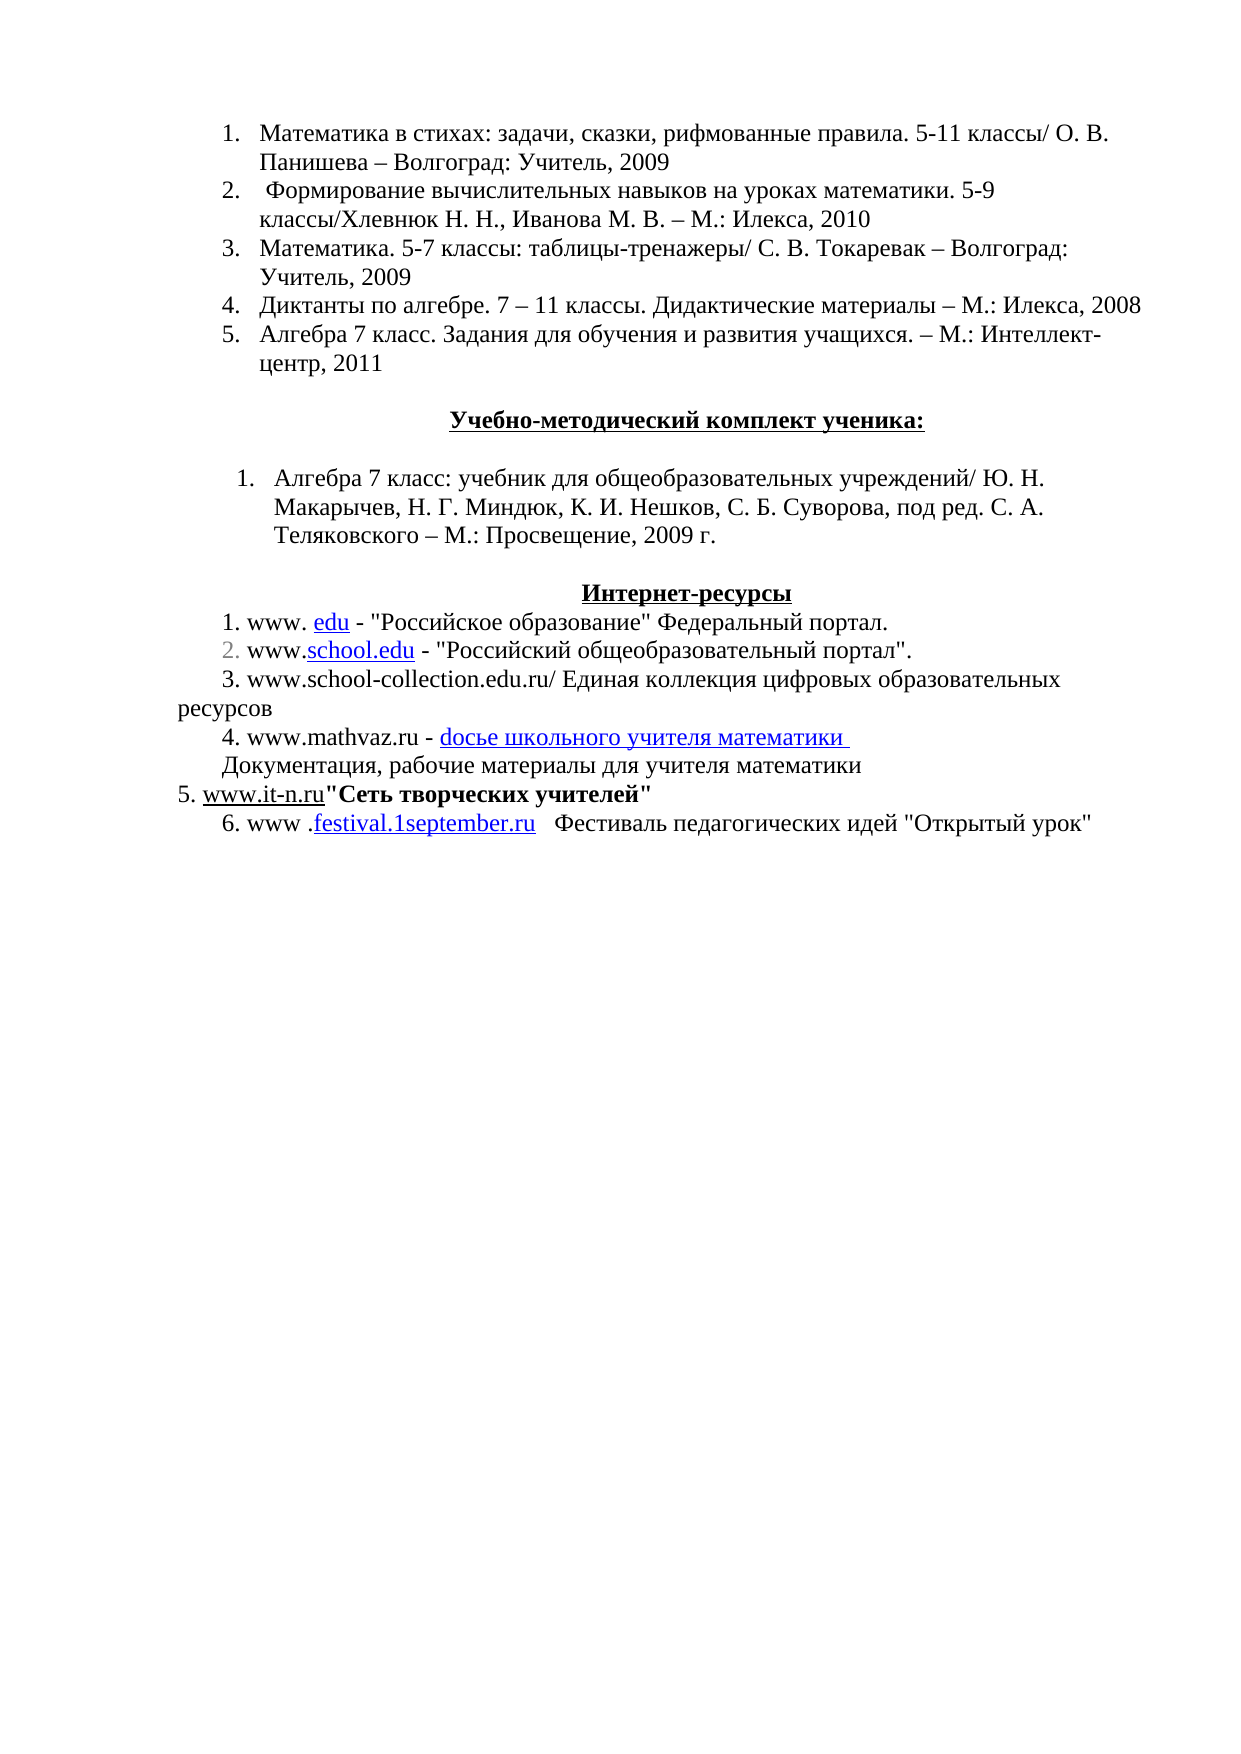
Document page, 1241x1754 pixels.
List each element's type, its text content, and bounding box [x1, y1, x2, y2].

list Математика. 5-7 классы: таблицы-тренажеры/ С. В. Токаревак – Волгоград: Учитель, 2009 [222, 233, 1152, 291]
list Формирование вычислительных навыков на уроках математики. 5-9 классы/Хлевнюк Н. Н., Иванова М. В. – М.: Илекса, 2010 [222, 176, 1152, 233]
list Алгебра 7 класс. Задания для обучения и развития учащихся. – М.: Интеллект-центр, 2011 [222, 319, 1152, 377]
text Документация, рабочие материалы для учителя математики 5. www.it-n.ru"Сеть творческих учителей" [177, 751, 1152, 808]
text 3. www.school-collection.edu.ru/ Единая коллекция цифровых образовательных ресурсов [177, 664, 1152, 722]
text 6. www .festival.1september.ru Фестиваль педагогических идей "Открытый урок" [177, 808, 1152, 837]
list Математика в стихах: задачи, сказки, рифмованные правила. 5-11 классы/ О. В. Панишева – Волгоград: Учитель, 2009 [222, 118, 1152, 176]
list Алгебра 7 класс: учебник для общеобразовательных учреждений/ Ю. Н. Макарычев, Н. Г. Миндюк, К. И. Нешков, С. Б. Суворова, под ред. С. А. Теляковского – М.: Просвещение, 2009 г. [236, 463, 1152, 549]
text 2. www.school.edu - "Российский общеобразовательный портал". [177, 636, 1152, 664]
text Интернет-ресурсы [177, 578, 1152, 607]
text Учебно-методический комплект ученика: [177, 406, 1152, 434]
list Диктанты по алгебре. 7 – 11 классы. Дидактические материалы – М.: Илекса, 2008 [222, 291, 1152, 319]
text 1. www. edu - "Российское образование" Федеральный портал. [177, 607, 1152, 636]
text 4. www.mathvaz.ru - docье школьного учителя математики [177, 722, 1152, 751]
